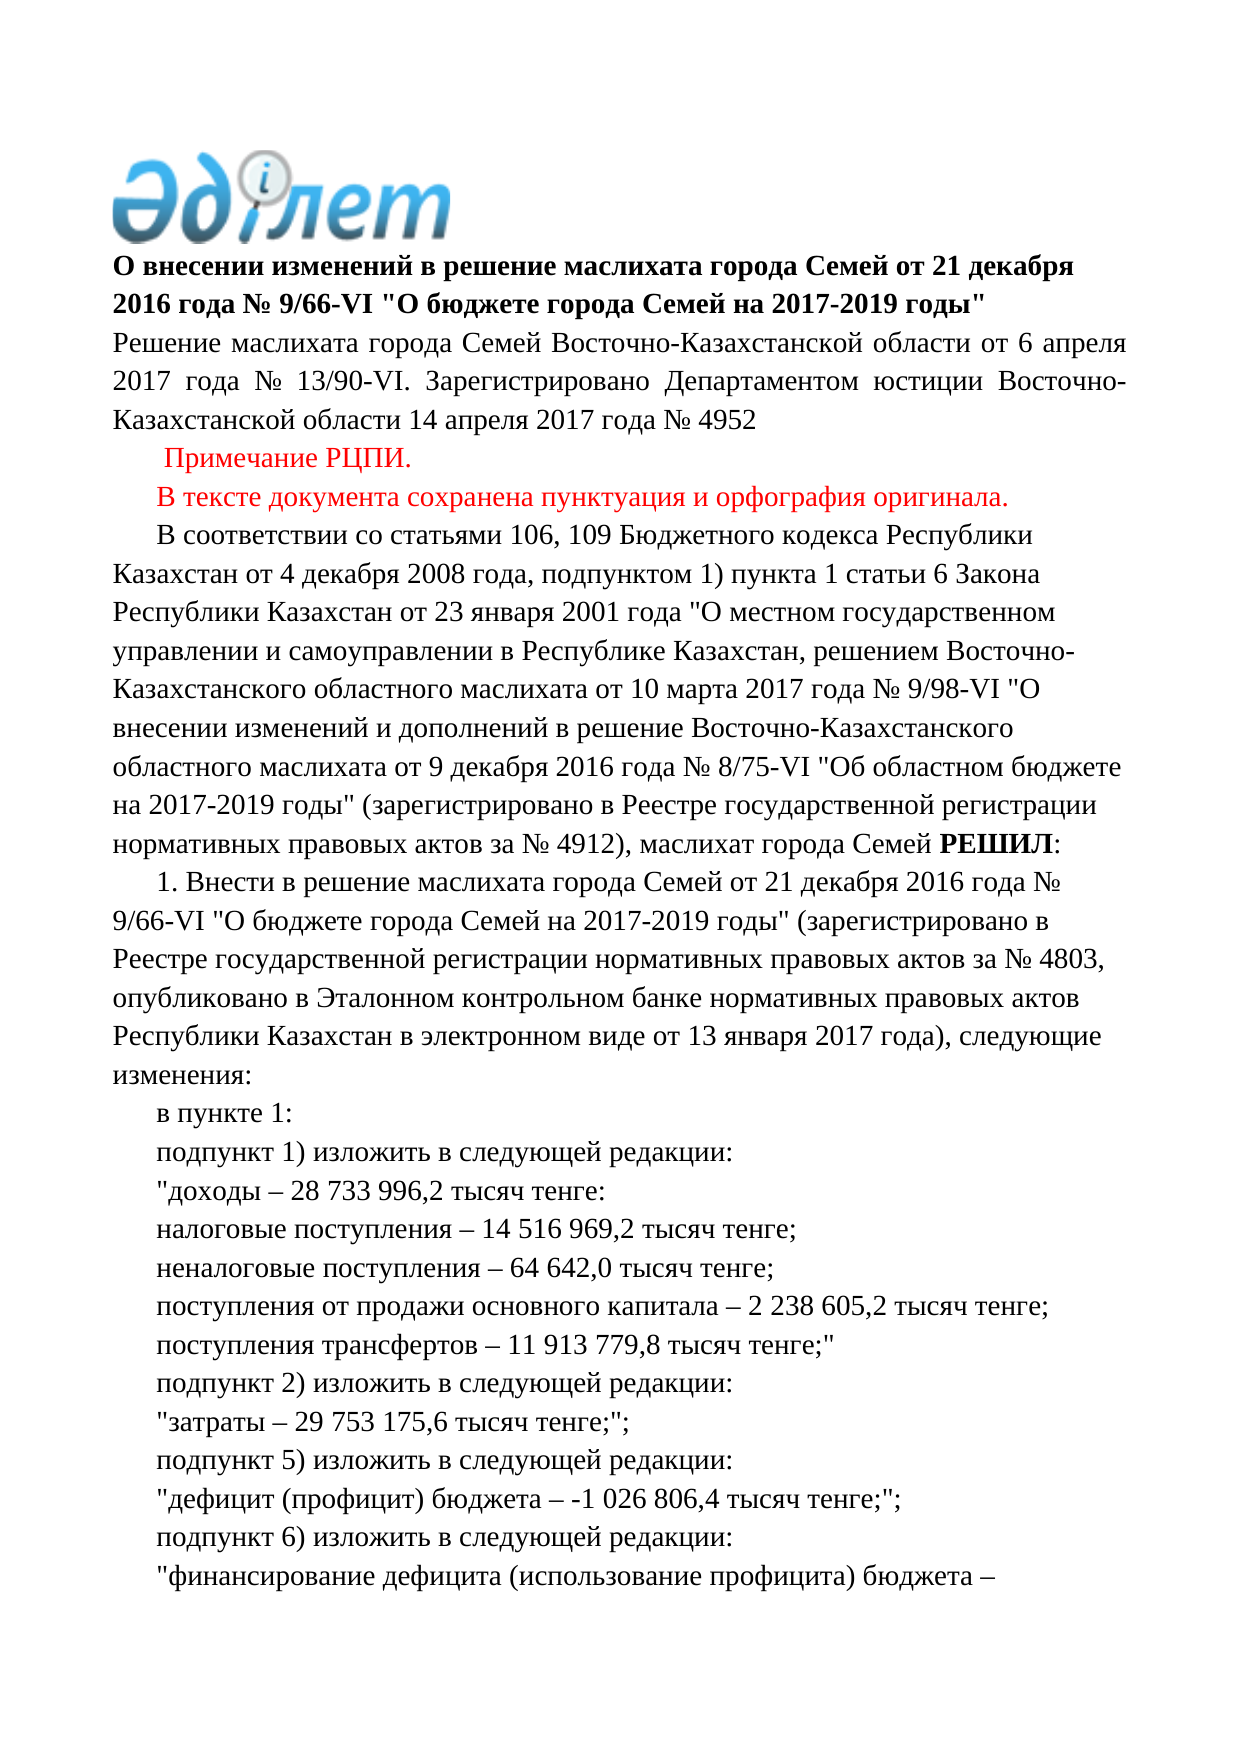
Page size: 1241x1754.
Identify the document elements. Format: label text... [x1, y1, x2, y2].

picture [112, 150, 451, 244]
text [112, 440, 1128, 1592]
text О внесении изменений в решение маслихата города Семей от 21 декабря 2016 года № 9/66-VI "О бюджете города Семей на 2017-2019 годы" [112, 248, 1128, 320]
text Решение маслихата города Семей Восточно-Казахстанской области от 6 апреля 2017 года № 13/90-VI. Зарегистрировано Департаментом юстиции Восточно-Казахстанской области 14 апреля 2017 года № 4952 [112, 325, 1128, 435]
